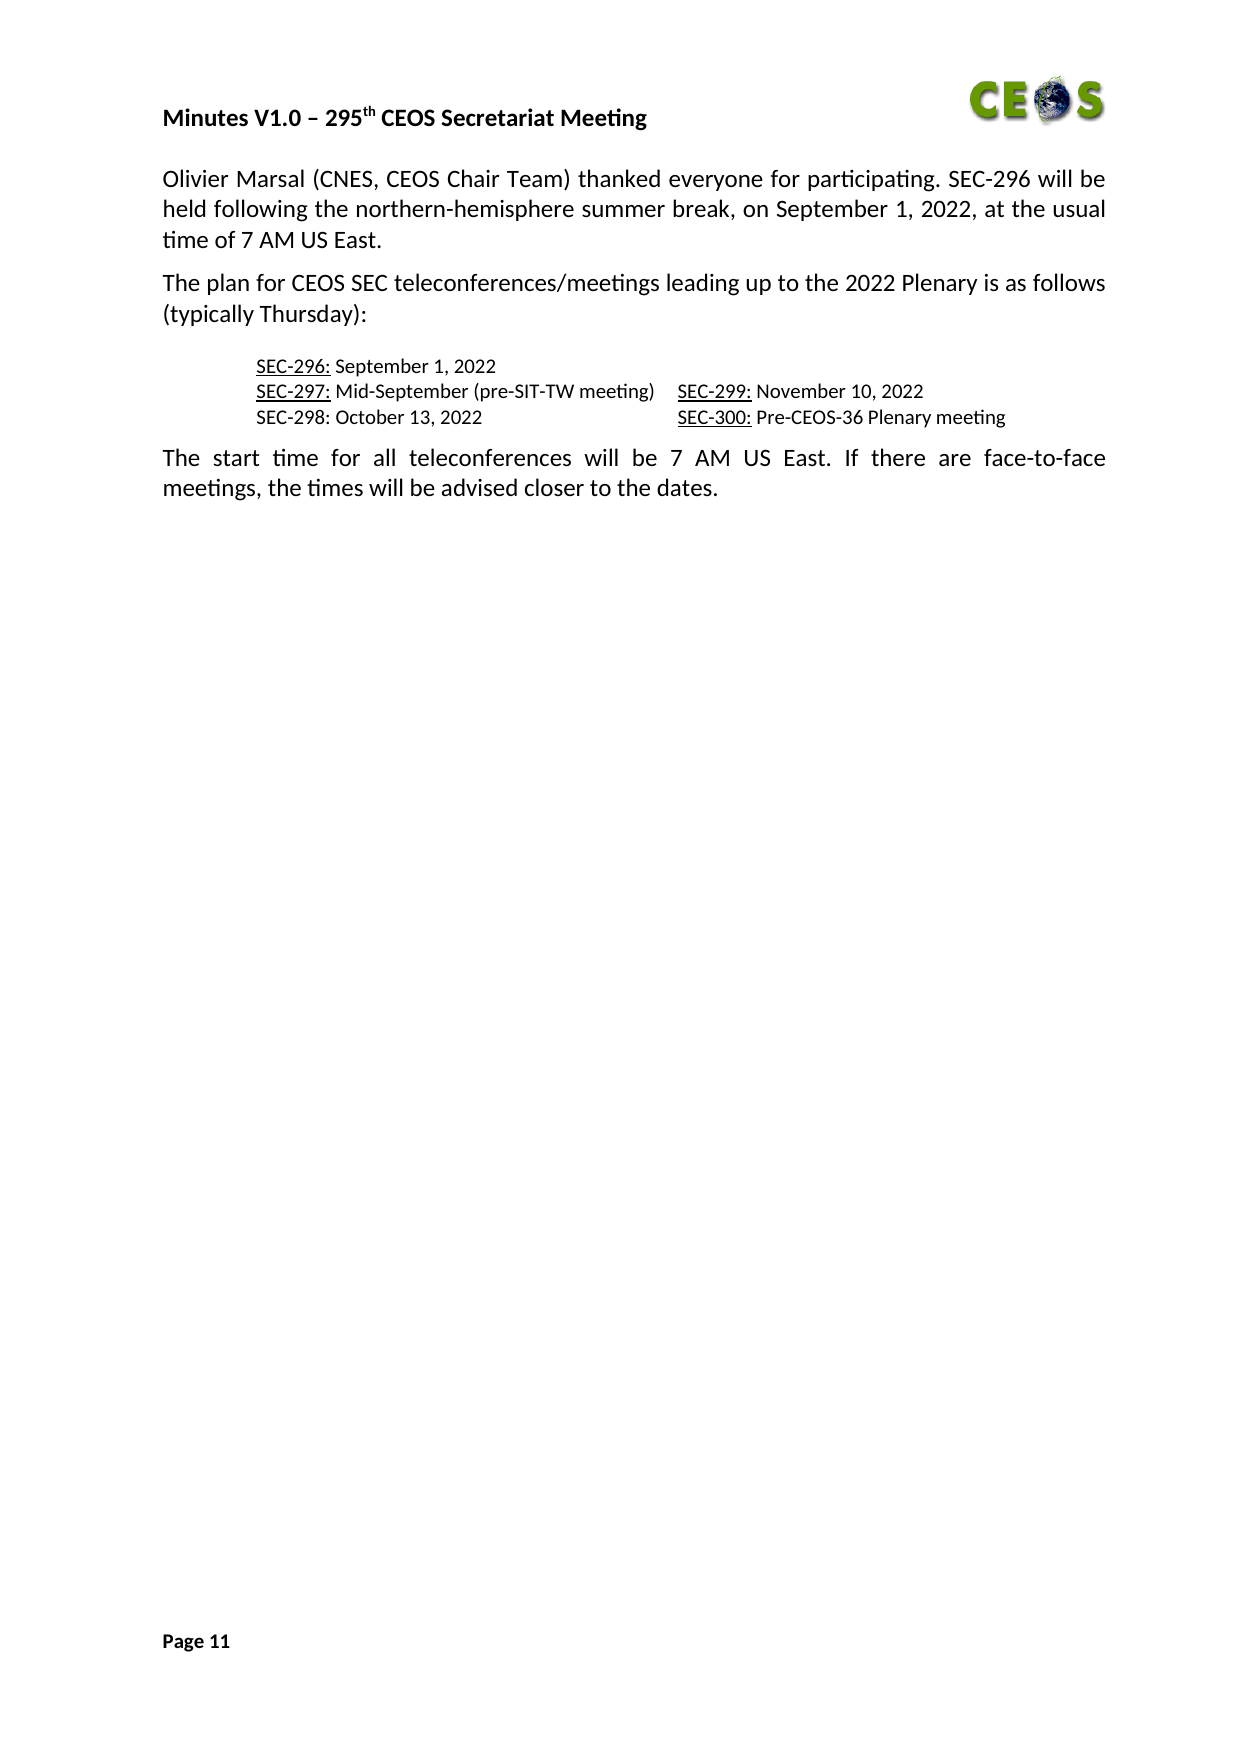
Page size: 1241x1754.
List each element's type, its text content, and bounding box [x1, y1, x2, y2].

text The start time for all teleconferences will be 7 AM US East. If there are face-to-face meetings, the times will be advised closer to the dates. [162, 442, 1107, 503]
table_header SEC-299: November 10, 2022 SEC-300: Pre-CEOS-36 Plenary meeting [668, 343, 1087, 440]
picture [965, 75, 1108, 126]
text Olivier Marsal (CNES, CEOS Chair Team) thanked everyone for participating. SEC-296 will be held following the northern-hemisphere summer break, on September 1, 2022, at the usual time of 7 AM US East. [162, 163, 1107, 255]
table_header SEC-296: September 1, 2022 SEC-297: Mid-September (pre-SIT-TW meeting) SEC-298: October 13, 2022 [247, 343, 666, 440]
text The plan for CEOS SEC teleconferences/meetings leading up to the 2022 Plenary is as follows (typically Thursday): [162, 267, 1107, 328]
